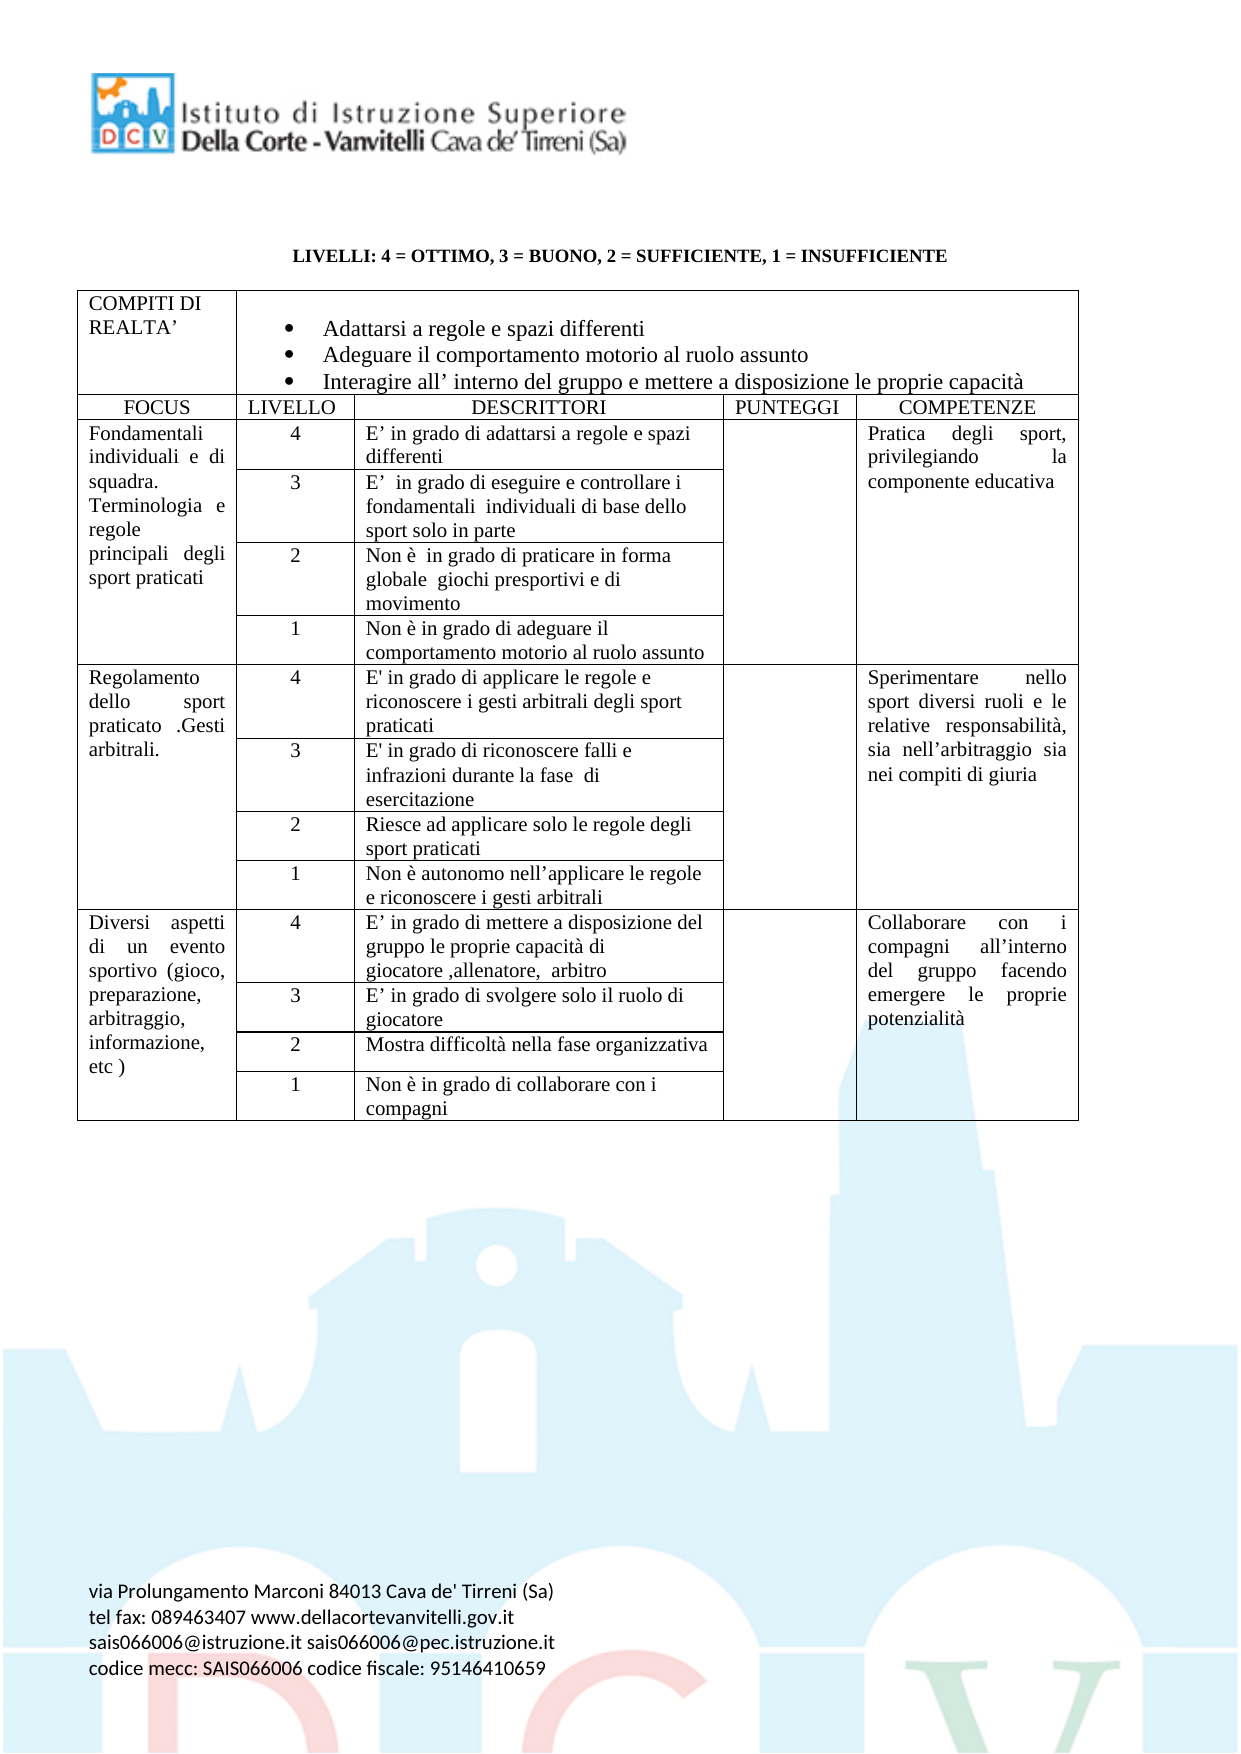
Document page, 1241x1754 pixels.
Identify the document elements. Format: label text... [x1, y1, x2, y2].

picture [88, 73, 630, 159]
table_cell [724, 665, 856, 909]
table_cell Collaborare con i compagni all’interno del gruppo facendo emergere le proprie potenzialità [857, 910, 1078, 1120]
table_header COMPITI DI REALTA’ [78, 291, 236, 394]
table_cell 2 [237, 543, 354, 615]
table_cell Diversi aspetti di un evento sportivo (gioco, preparazione, arbitraggio, informazione, etc ) [78, 910, 236, 1120]
table_cell [724, 910, 856, 1120]
table_cell 2 [237, 1033, 354, 1071]
table_cell 3 [237, 739, 354, 811]
table_cell Fondamentali individuali e di squadra. Terminologia e regole principali degli sport praticati [78, 420, 236, 664]
table_cell 3 [237, 983, 354, 1031]
table_cell Mostra difficoltà nella fase organizzativa [355, 1033, 723, 1071]
table_cell E' in grado di applicare le regole e riconoscere i gesti arbitrali degli sport praticati [355, 665, 723, 737]
table_cell 4 [237, 420, 354, 468]
table_cell COMPETENZE [857, 395, 1078, 419]
table_header Adattarsi a regole e spazi differenti Adeguare il comportamento motorio al ruolo assunto Interagire all’ interno del gruppo e mettere a disposizione le proprie capacità [237, 291, 1078, 394]
table_cell Sperimentare nello sport diversi ruoli e le relative responsabilità, sia nell’arbitraggio sia nei compiti di giuria [857, 665, 1078, 909]
table_cell 2 [237, 812, 354, 860]
table_cell Riesce ad applicare solo le regole degli sport praticati [355, 812, 723, 860]
table_cell 1 [237, 861, 354, 909]
table_cell Non è in grado di adeguare il comportamento motorio al ruolo assunto [355, 616, 723, 664]
table_cell E’ in grado di mettere a disposizione del gruppo le proprie capacità di giocatore ,allenatore, arbitro [355, 910, 723, 982]
table_cell E’ in grado di svolgere solo il ruolo di giocatore [355, 983, 723, 1031]
table_cell PUNTEGGI [724, 395, 856, 419]
table_cell E’ in grado di eseguire e controllare i fondamentali individuali di base dello sport solo in parte [355, 470, 723, 542]
table_cell [724, 420, 856, 664]
table_cell 1 [237, 616, 354, 664]
table_cell Non è in grado di collaborare con i compagni [355, 1072, 723, 1120]
table_cell Non è autonomo nell’applicare le regole e riconoscere i gesti arbitrali [355, 861, 723, 909]
table_cell Pratica degli sport, privilegiando la componente educativa [857, 420, 1078, 664]
table_cell DESCRITTORI [355, 395, 723, 419]
table_cell 1 [237, 1072, 354, 1120]
table_cell 3 [237, 470, 354, 542]
table_cell 4 [237, 665, 354, 737]
picture [3, 999, 1238, 1753]
table_cell Regolamento dello sport praticato .Gesti arbitrali. [78, 665, 236, 909]
table_cell E' in grado di riconoscere falli e infrazioni durante la fase di esercitazione [355, 739, 723, 811]
table_cell Non è in grado di praticare in forma globale giochi presportivi e di movimento [355, 543, 723, 615]
table_cell FOCUS [78, 395, 236, 419]
table_cell 4 [237, 910, 354, 982]
text LIVELLI: 4 = OTTIMO, 3 = BUONO, 2 = SUFFICIENTE, 1 = INSUFFICIENTE [89, 244, 1152, 266]
table_cell E’ in grado di adattarsi a regole e spazi differenti [355, 420, 723, 468]
table_cell LIVELLO [237, 395, 354, 419]
